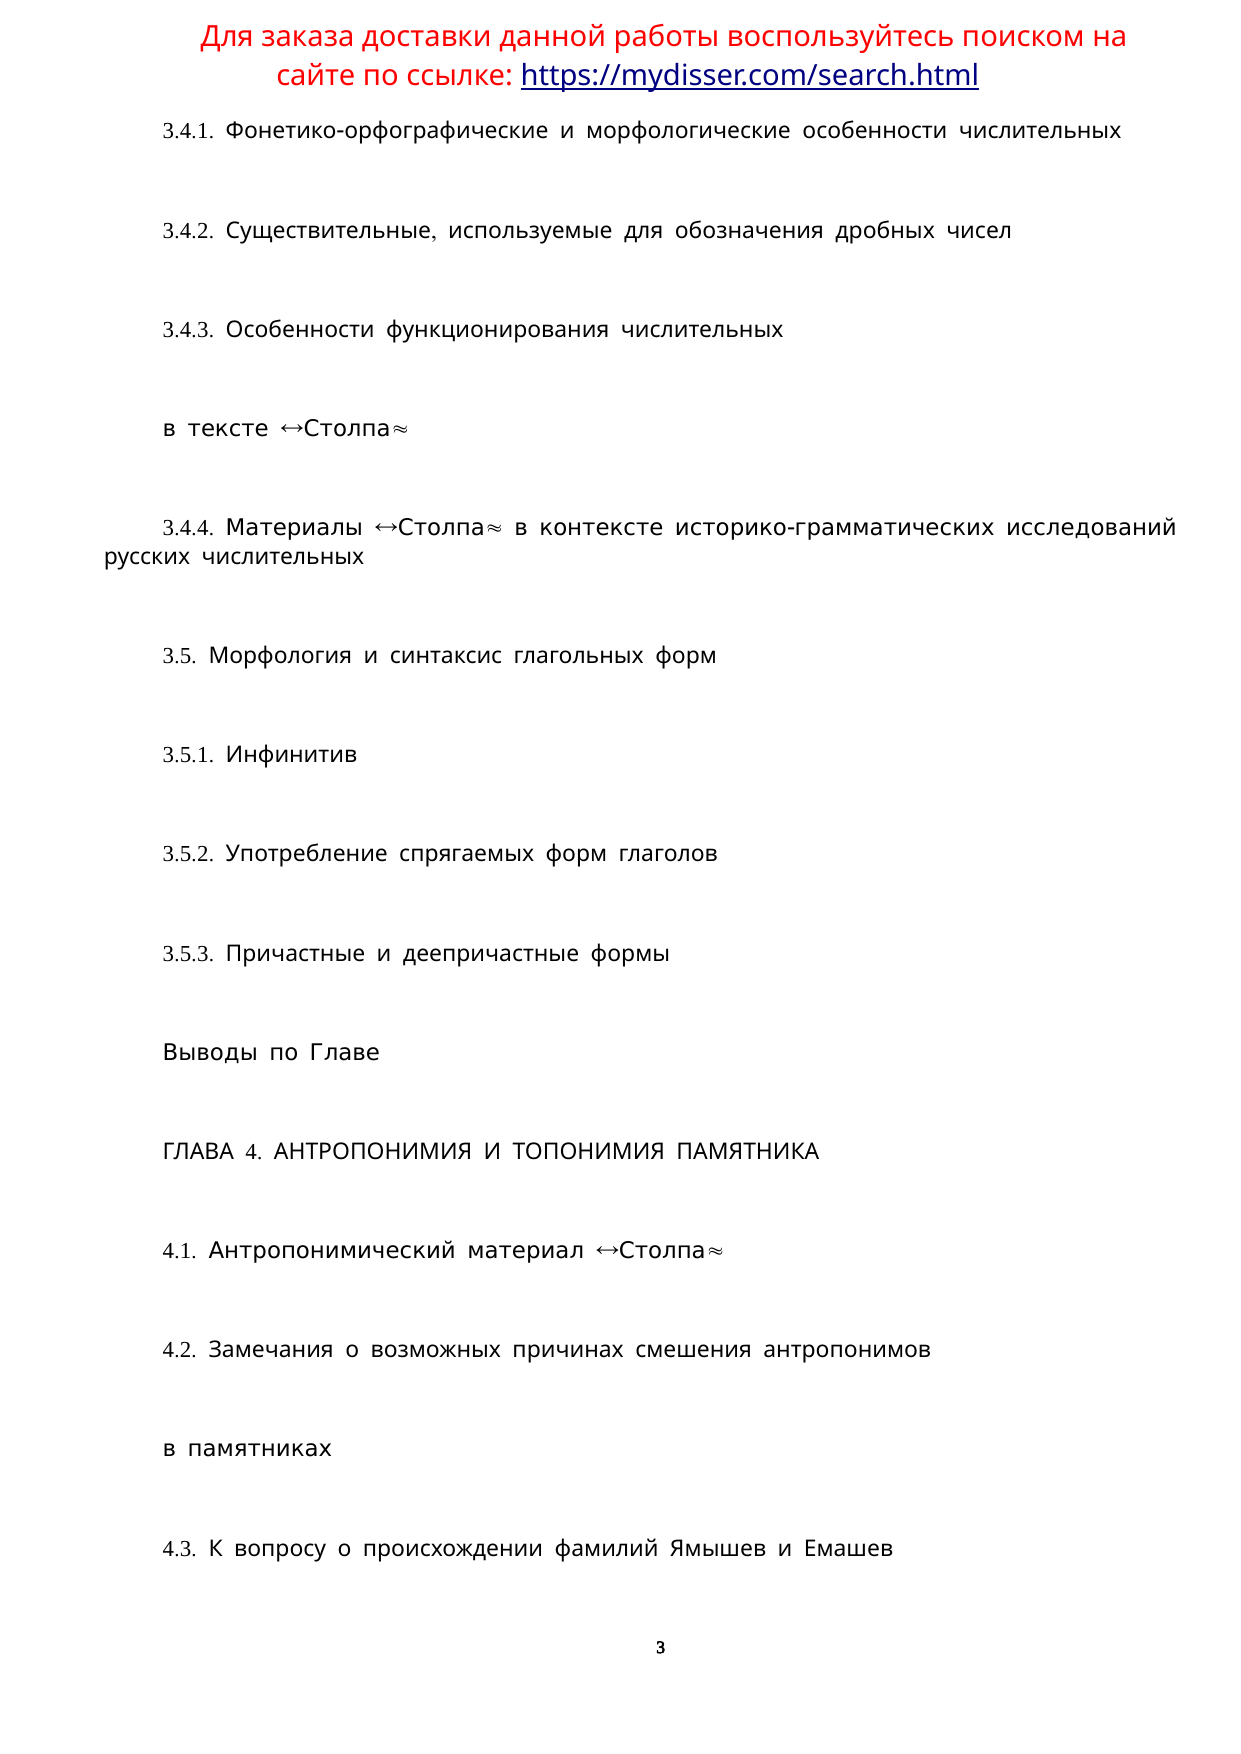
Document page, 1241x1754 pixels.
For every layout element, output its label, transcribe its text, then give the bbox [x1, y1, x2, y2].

text 3.5.3. Причастные и деепричастные формы [103, 937, 1152, 966]
text в памятниках [103, 1433, 1152, 1462]
text 3.5.2. Употребление спрягаемых форм глаголов [103, 838, 1152, 867]
text Выводы по Главе [103, 1036, 1152, 1065]
text ГЛАВА 4. АНТРОПОНИМИЯ И ТОПОНИМИЯ ПАМЯТНИКА [103, 1135, 1152, 1164]
text 3.4.1. Фонетико-орфографические и морфологические особенности числительных [103, 115, 1152, 144]
text 3.4.2. Существительные, используемые для обозначения дробных чисел [103, 214, 1152, 243]
text в тексте «Столпа» [103, 412, 1152, 441]
text 4.3. К вопросу о происхождении фамилий Ямышев и Емашев [103, 1532, 1152, 1561]
text 4.1. Антропонимический материал «Столпа» [103, 1234, 1152, 1263]
text 3.4.3. Особенности функционирования числительных [103, 313, 1152, 342]
text 3.5. Морфология и синтаксис глагольных форм [103, 639, 1152, 668]
text 3.5.1. Инфинитив [103, 739, 1152, 767]
text 4.2. Замечания о возможных причинах смешения антропонимов [103, 1334, 1152, 1362]
text 3.4.4. Материалы «Столпа» в контексте историко-грамматических исследований русских числительных [103, 512, 1152, 569]
